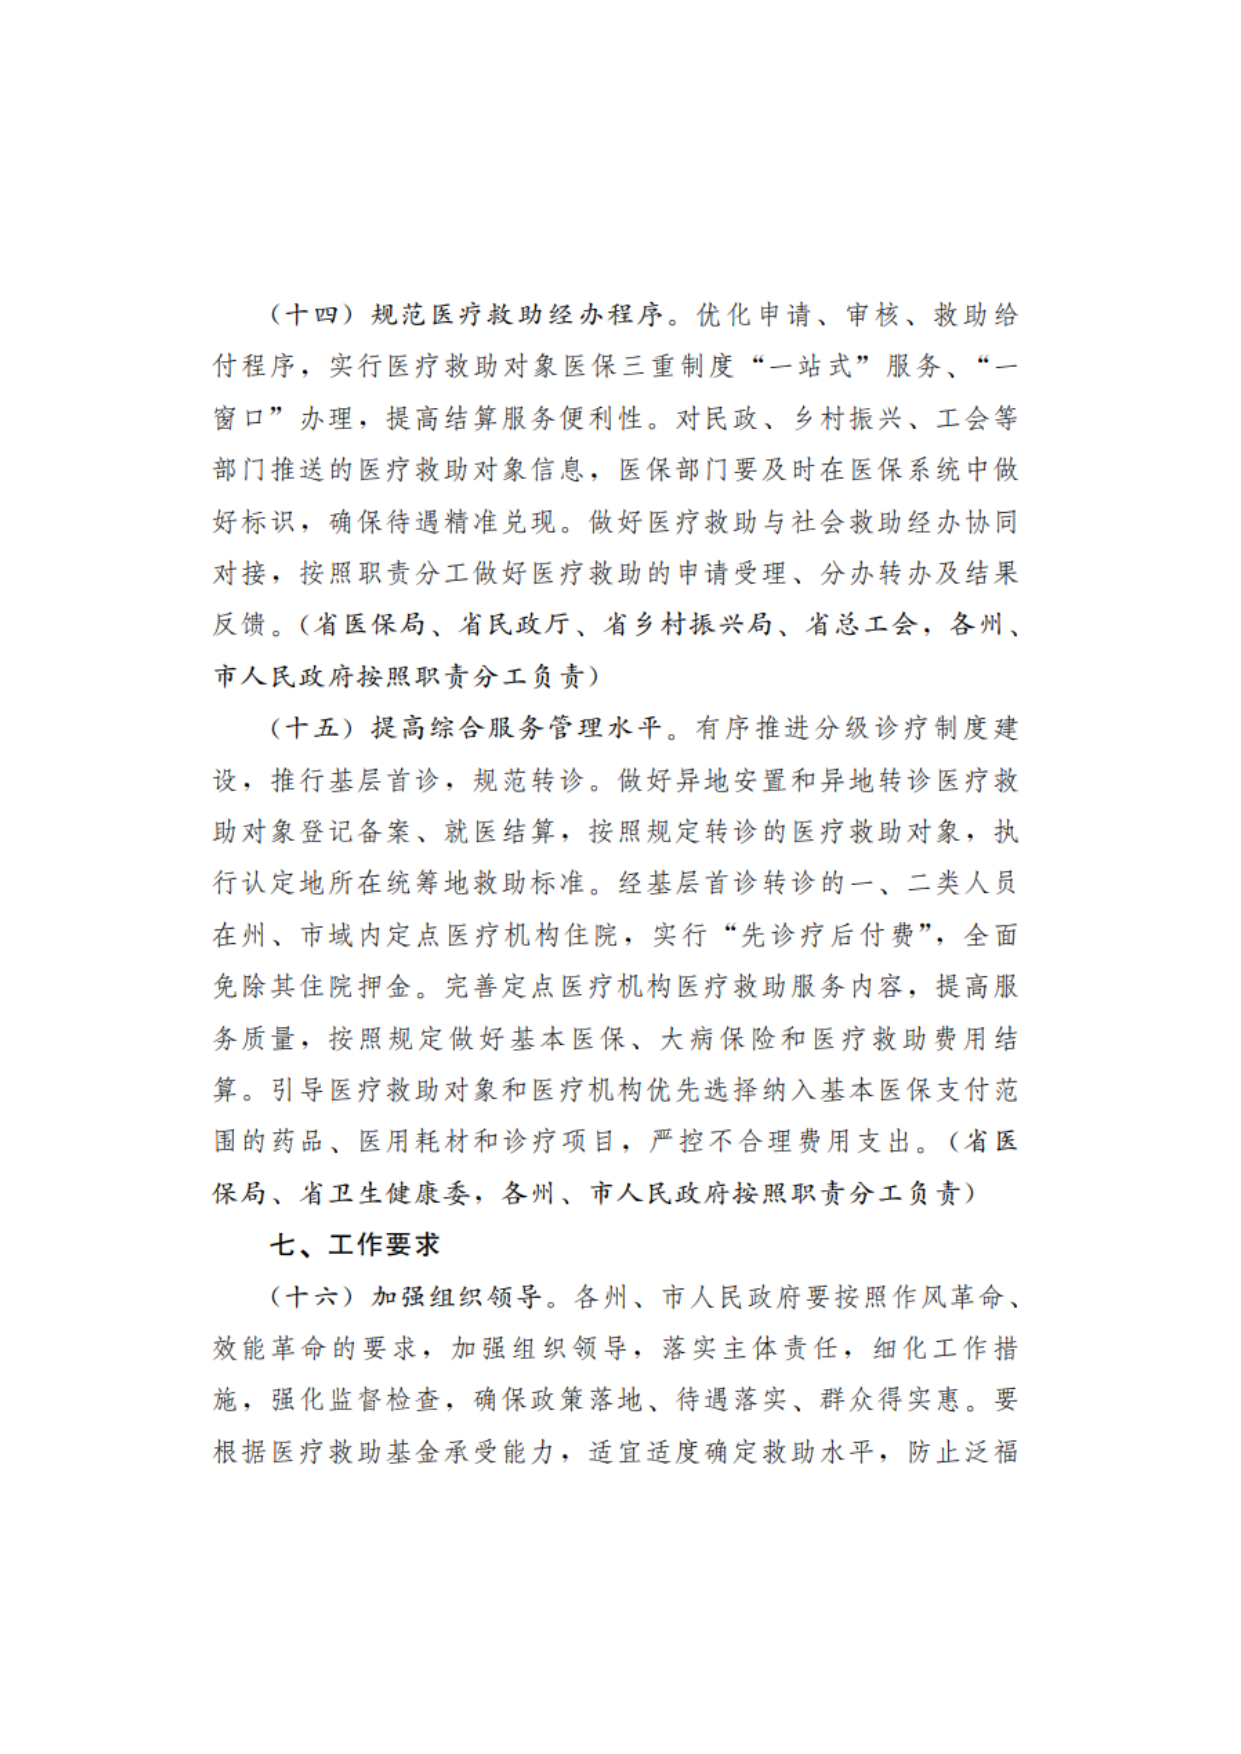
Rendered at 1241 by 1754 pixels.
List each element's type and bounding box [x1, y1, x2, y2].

picture [187, 227, 1053, 1493]
